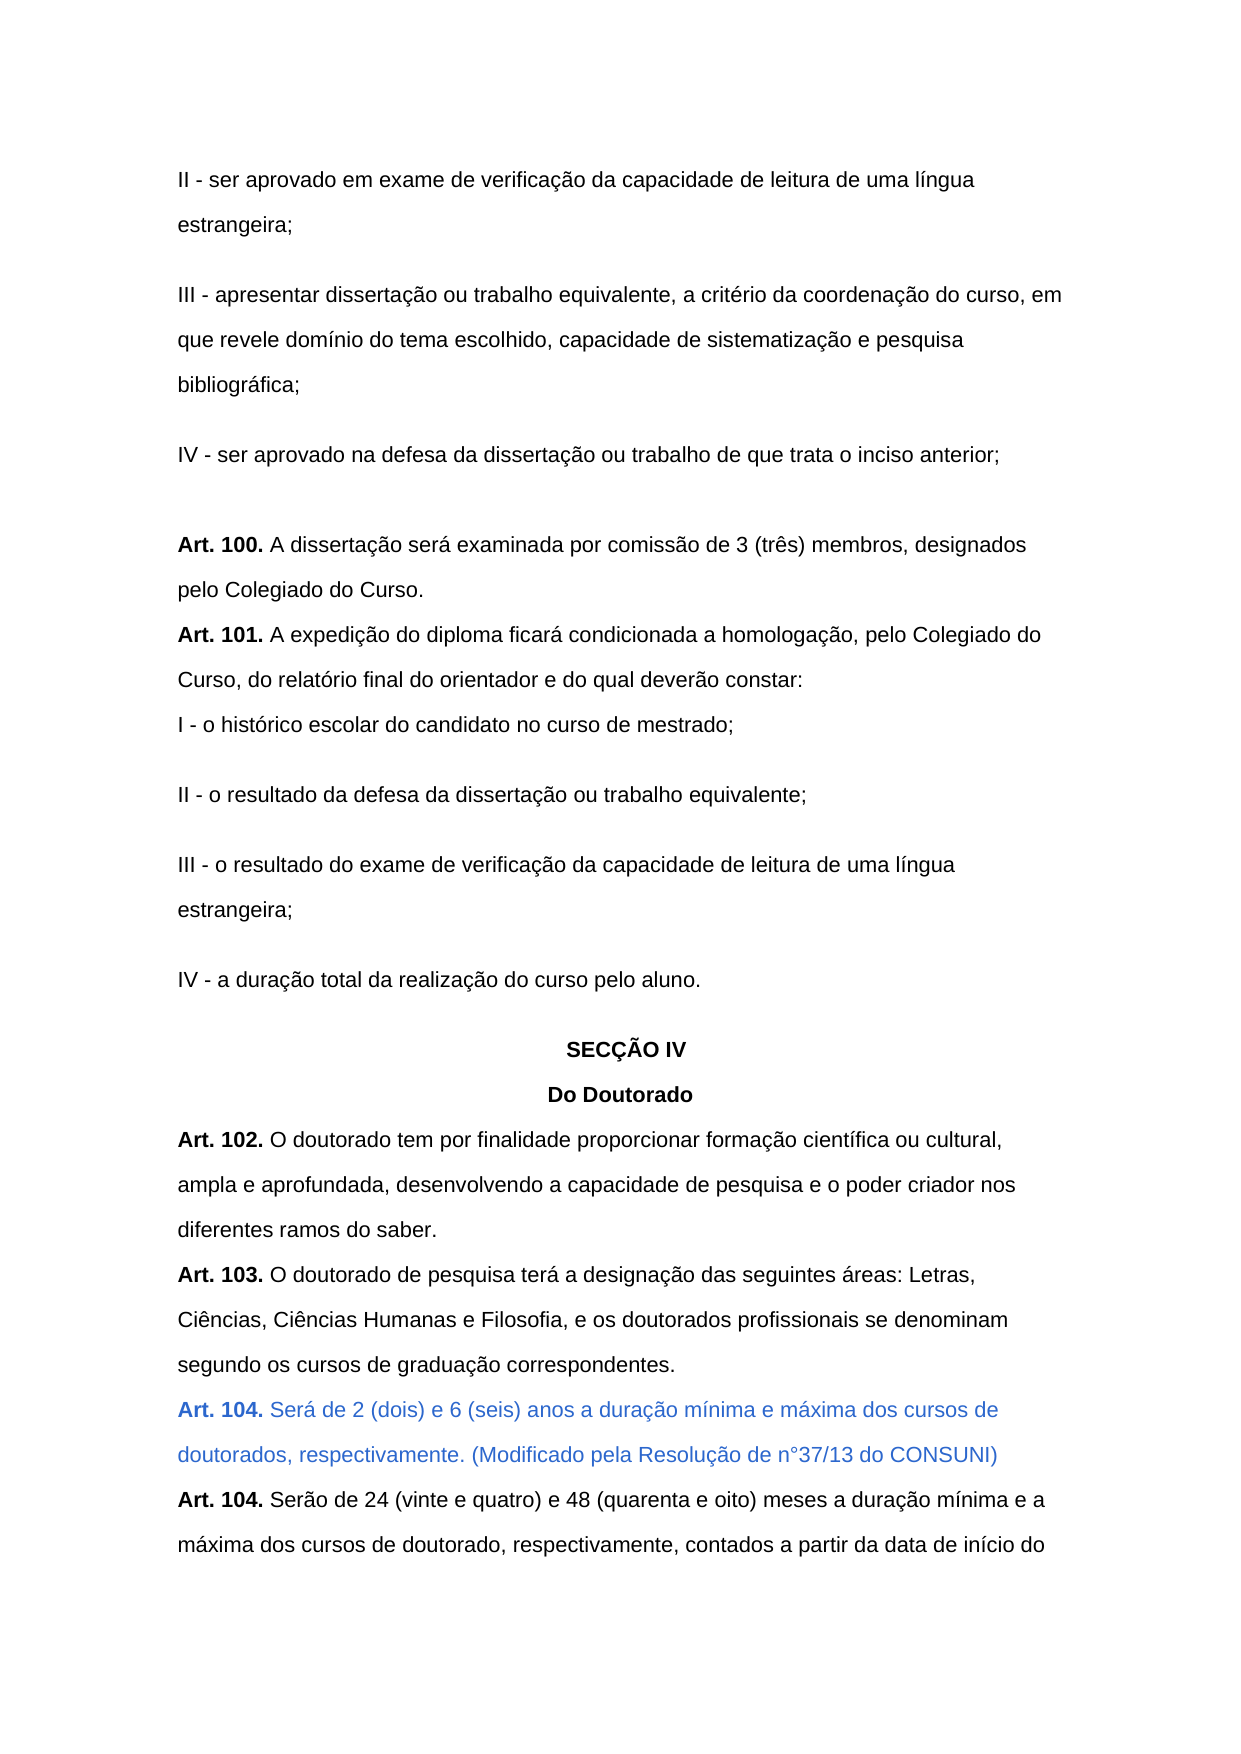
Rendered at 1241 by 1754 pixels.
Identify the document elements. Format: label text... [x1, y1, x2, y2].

text III - o resultado do exame de verificação da capacidade de leitura de uma língua estrangeira; [177, 833, 1063, 923]
text Art. 102. O doutorado tem por finalidade proporcionar formação científica ou cultural, ampla e aprofundada, desenvolvendo a capacidade de pesquisa e o poder criador nos diferentes ramos do saber. [177, 1108, 1063, 1243]
text Do Doutorado [177, 1063, 1063, 1108]
text I - o histórico escolar do candidato no curso de mestrado; [177, 693, 1063, 738]
text Art. 104. Será de 2 (dois) e 6 (seis) anos a duração mínima e máxima dos cursos de doutorados, respectivamente. (Modificado pela Resolução de n°37/13 do CONSUNI) [177, 1378, 1063, 1468]
text II - o resultado da defesa da dissertação ou trabalho equivalente; [177, 763, 1063, 808]
text IV - a duração total da realização do curso pelo aluno. [177, 948, 1063, 993]
text III - apresentar dissertação ou trabalho equivalente, a critério da coordenação do curso, em que revele domínio do tema escolhido, capacidade de sistematização e pesquisa bibliográfica; [177, 263, 1063, 398]
text Art. 103. O doutorado de pesquisa terá a designação das seguintes áreas: Letras, Ciências, Ciências Humanas e Filosofia, e os doutorados profissionais se denominam segundo os cursos de graduação correspondentes. [177, 1243, 1063, 1378]
text II - ser aprovado em exame de verificação da capacidade de leitura de uma língua estrangeira; [177, 148, 1063, 238]
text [177, 1468, 1063, 1558]
text Art. 101. A expedição do diploma ficará condicionada a homologação, pelo Colegiado do Curso, do relatório final do orientador e do qual deverão constar: [177, 603, 1063, 693]
text IV - ser aprovado na defesa da dissertação ou trabalho de que trata o inciso anterior; Art. 100. A dissertação será examinada por comissão de 3 (três) membros, designados pelo Colegiado do Curso. [177, 423, 1063, 603]
text SECÇÃO IV [177, 1018, 1063, 1063]
